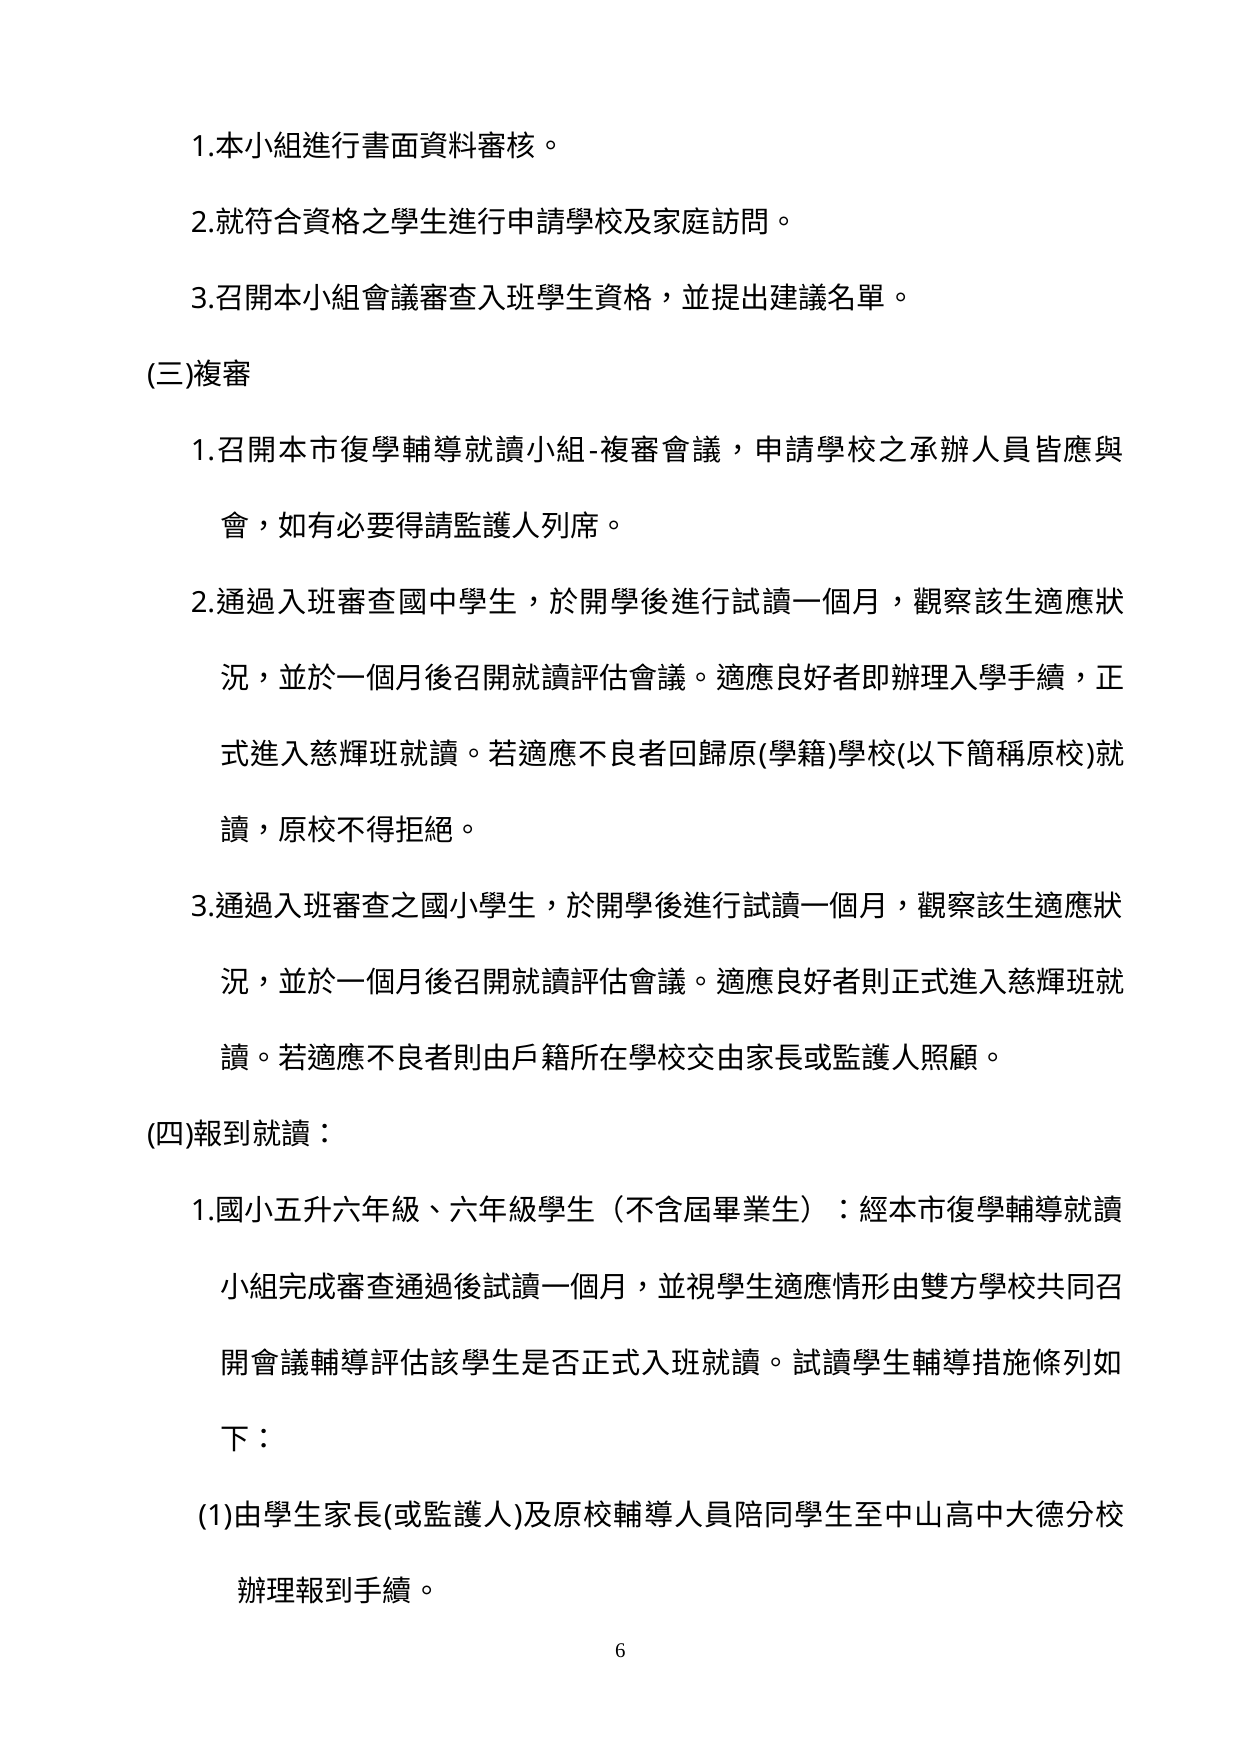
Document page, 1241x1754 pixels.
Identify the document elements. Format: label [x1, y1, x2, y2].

table_cell [121, 106, 1136, 1626]
